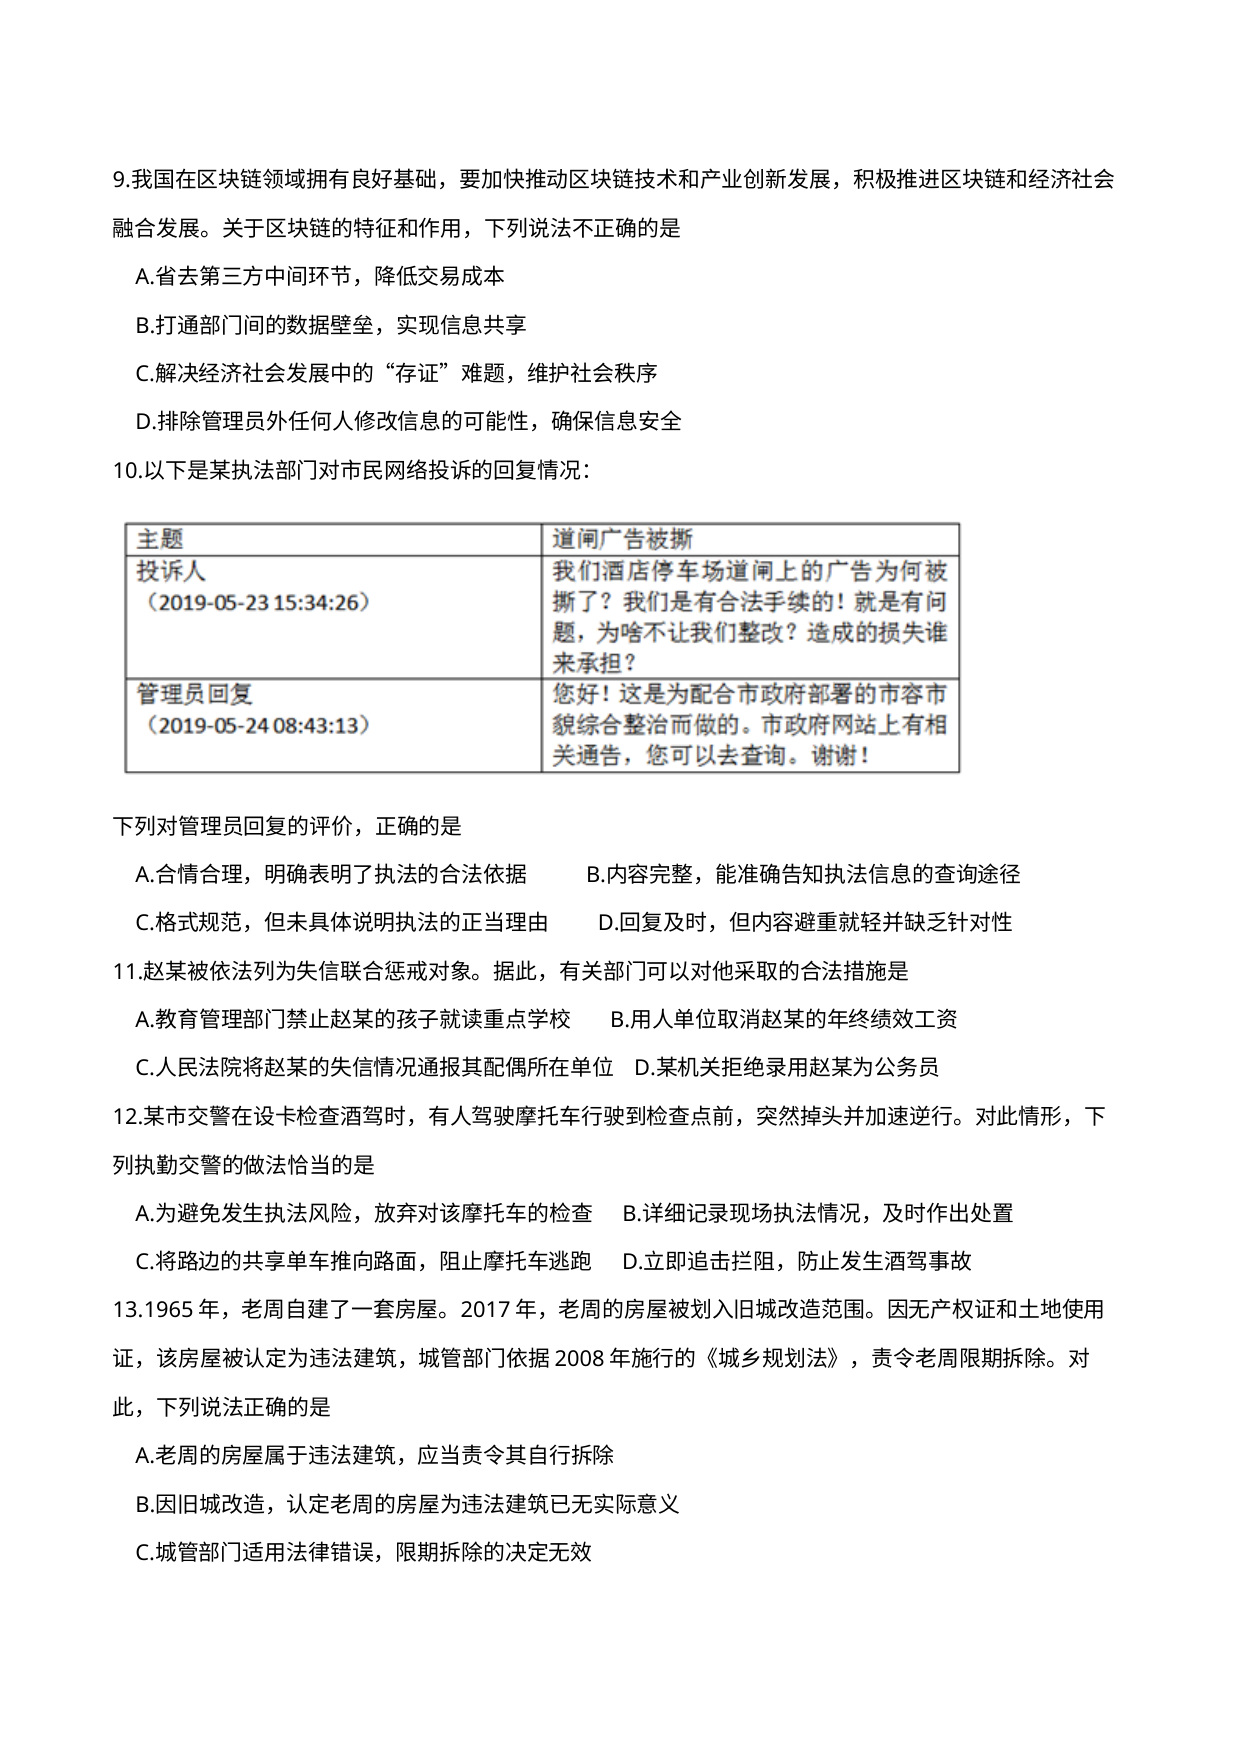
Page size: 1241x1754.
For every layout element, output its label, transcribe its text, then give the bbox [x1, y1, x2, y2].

text A.老周的房屋属于违法建筑，应当责令其自行拆除 [112, 1438, 1128, 1471]
text B.打通部门间的数据壁垒，实现信息共享 [112, 307, 1128, 340]
picture [112, 502, 979, 792]
text C.格式规范，但未具体说明执法的正当理由 D.回复及时，但内容避重就轻并缺乏针对性 [112, 905, 1128, 938]
text 11.赵某被依法列为失信联合惩戒对象。据此，有关部门可以对他采取的合法措施是 [112, 953, 1128, 986]
text 9.我国在区块链领域拥有良好基础，要加快推动区块链技术和产业创新发展，积极推进区块链和经济社会融合发展。关于区块链的特征和作用，下列说法不正确的是 [112, 162, 1128, 243]
text C.城管部门适用法律错误，限期拆除的决定无效 [112, 1535, 1128, 1567]
text B.因旧城改造，认定老周的房屋为违法建筑已无实际意义 [112, 1486, 1128, 1519]
text 10.以下是某执法部门对市民网络投诉的回复情况： [112, 452, 1128, 485]
text 12.某市交警在设卡检查酒驾时，有人驾驶摩托车行驶到检查点前，突然掉头并加速逆行。对此情形，下列执勤交警的做法恰当的是 [112, 1098, 1128, 1180]
text A.合情合理，明确表明了执法的合法依据 B.内容完整，能准确告知执法信息的查询途径 [112, 857, 1128, 889]
text 下列对管理员回复的评价，正确的是 [112, 808, 1128, 841]
text C.解决经济社会发展中的“存证”难题，维护社会秩序 [112, 356, 1128, 388]
text A.教育管理部门禁止赵某的孩子就读重点学校 B.用人单位取消赵某的年终绩效工资 [112, 1002, 1128, 1034]
text A.为避免发生执法风险，放弃对该摩托车的检查 B.详细记录现场执法情况，及时作出处置 [112, 1196, 1128, 1228]
text C.将路边的共享单车推向路面，阻止摩托车逃跑 D.立即追击拦阻，防止发生酒驾事故 [112, 1244, 1128, 1276]
text 13.1965年，老周自建了一套房屋。2017年，老周的房屋被划入旧城改造范围。因无产权证和土地使用证，该房屋被认定为违法建筑，城管部门依据2008年施行的《城乡规划法》，责令老周限期拆除。对此，下列说法正确的是 [112, 1292, 1128, 1422]
text A.省去第三方中间环节，降低交易成本 [112, 259, 1128, 292]
text D.排除管理员外任何人修改信息的可能性，确保信息安全 [112, 404, 1128, 437]
text C.人民法院将赵某的失信情况通报其配偶所在单位 D.某机关拒绝录用赵某为公务员 [112, 1050, 1128, 1083]
